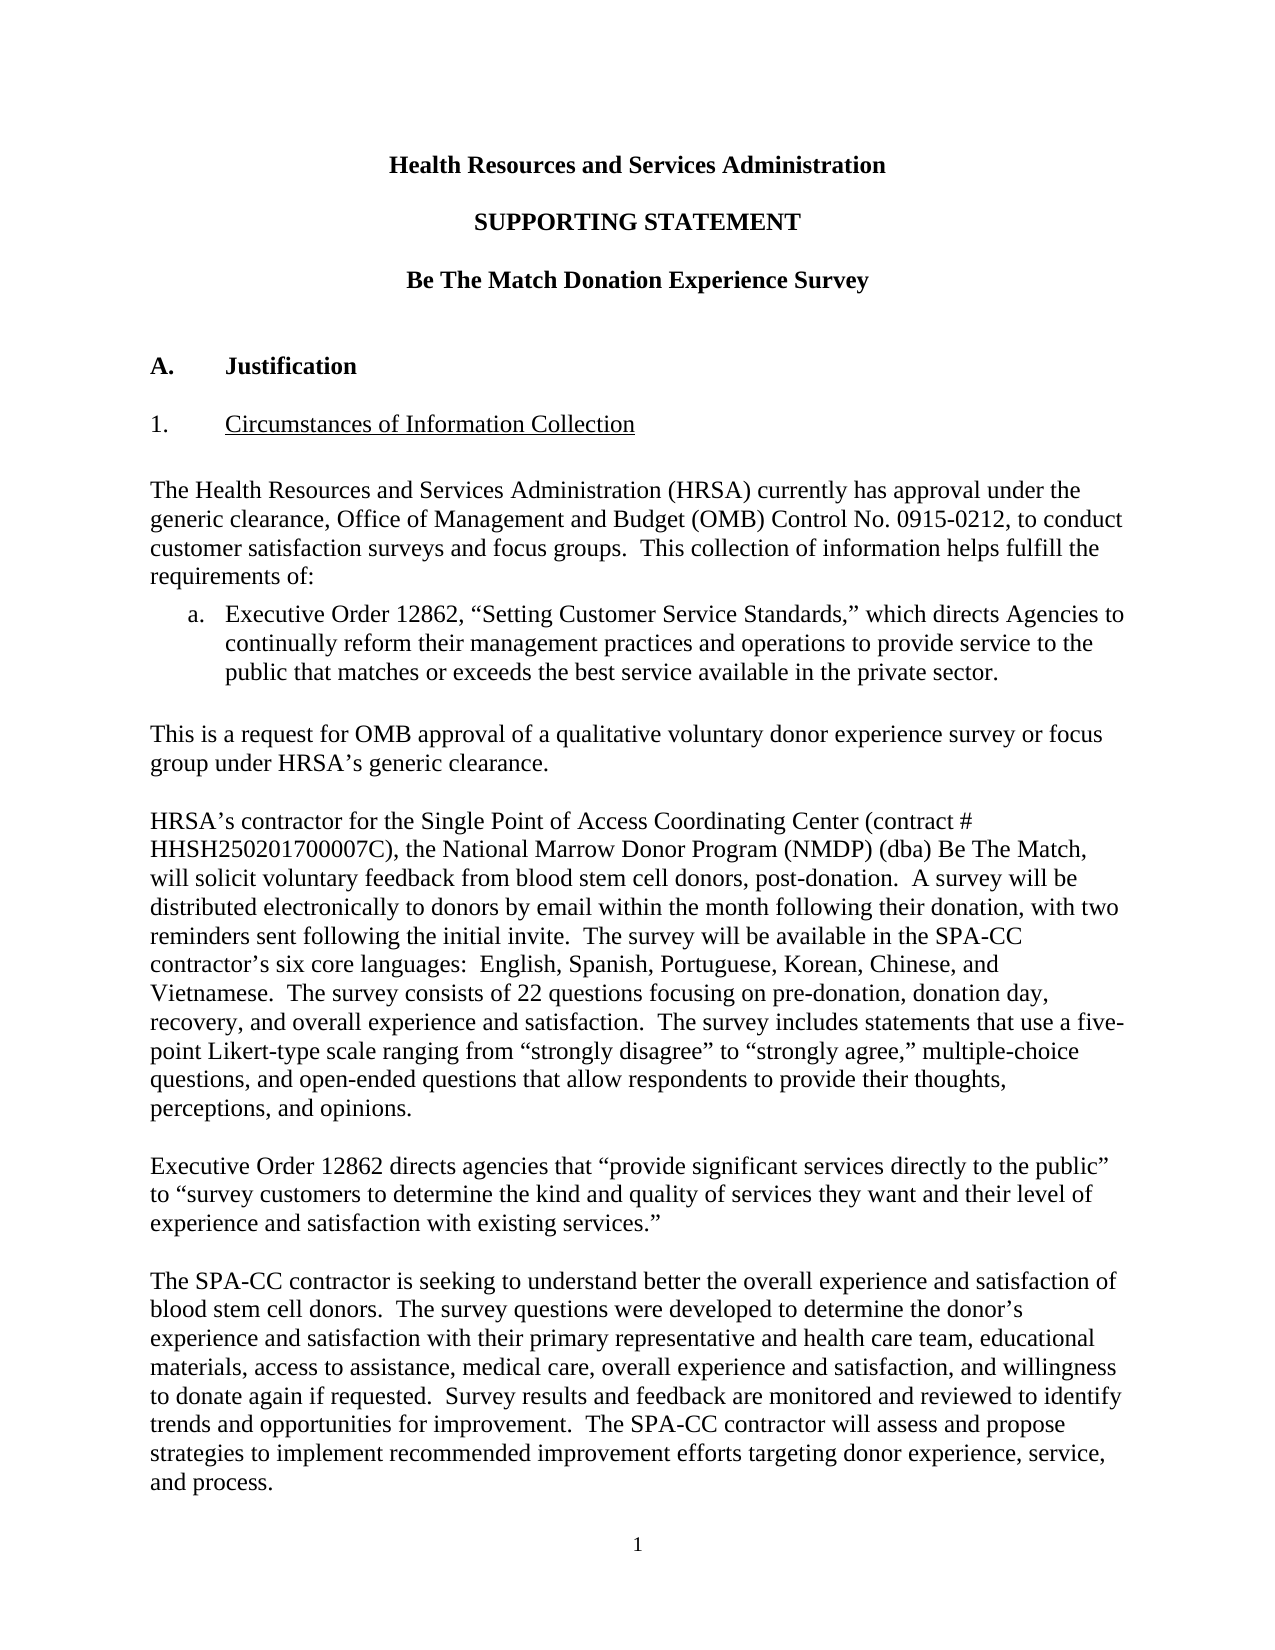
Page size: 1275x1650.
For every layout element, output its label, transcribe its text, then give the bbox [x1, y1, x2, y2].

list Executive Order 12862, “Setting Customer Service Standards,” which directs Agencies to continually reform their management practices and operations to provide service to the public that matches or exceeds the best service available in the private sector. [187, 599, 1125, 685]
text The SPA-CC contractor is seeking to understand better the overall experience and satisfaction of blood stem cell donors. The survey questions were developed to determine the donor’s experience and satisfaction with their primary representative and health care team, educational materials, access to assistance, medical care, overall experience and satisfaction, and willingness to donate again if requested. Survey results and feedback are monitored and reviewed to identify trends and opportunities for improvement. The SPA-CC contractor will assess and propose strategies to implement recommended improvement efforts targeting donor experience, service, and process. [150, 1266, 1125, 1496]
text 1. Circumstances of Information Collection [150, 409, 1125, 437]
text SUPPORTING STATEMENT [150, 207, 1125, 236]
text A. Justification [150, 351, 1125, 380]
text The Health Resources and Services Administration (HRSA) currently has approval under the generic clearance, Office of Management and Budget (OMB) Control No. 0915-0212, to conduct customer satisfaction surveys and focus groups. This collection of information helps fulfill the requirements of: [150, 475, 1125, 590]
text Be The Match Donation Experience Survey [150, 265, 1125, 294]
text HRSA’s contractor for the Single Point of Access Coordinating Center (contract # HHSH250201700007C), the National Marrow Donor Program (NMDP) (dba) Be The Match, will solicit voluntary feedback from blood stem cell donors, post-donation. A survey will be distributed electronically to donors by email within the month following their donation, with two reminders sent following the initial invite. The survey will be available in the SPA-CC contractor’s six core languages: English, Spanish, Portuguese, Korean, Chinese, and Vietnamese. The survey consists of 22 questions focusing on pre-donation, donation day, recovery, and overall experience and satisfaction. The survey includes statements that use a five-point Likert-type scale ranging from “strongly disagree” to “strongly agree,” multiple-choice questions, and open-ended questions that allow respondents to provide their thoughts, perceptions, and opinions. [150, 806, 1125, 1122]
text Health Resources and Services Administration [150, 150, 1125, 179]
text Executive Order 12862 directs agencies that “provide significant services directly to the public” to “survey customers to determine the kind and quality of services they want and their level of experience and satisfaction with existing services.” [150, 1151, 1125, 1237]
text This is a request for OMB approval of a qualitative voluntary donor experience survey or focus group under HRSA’s generic clearance. [150, 719, 1125, 777]
